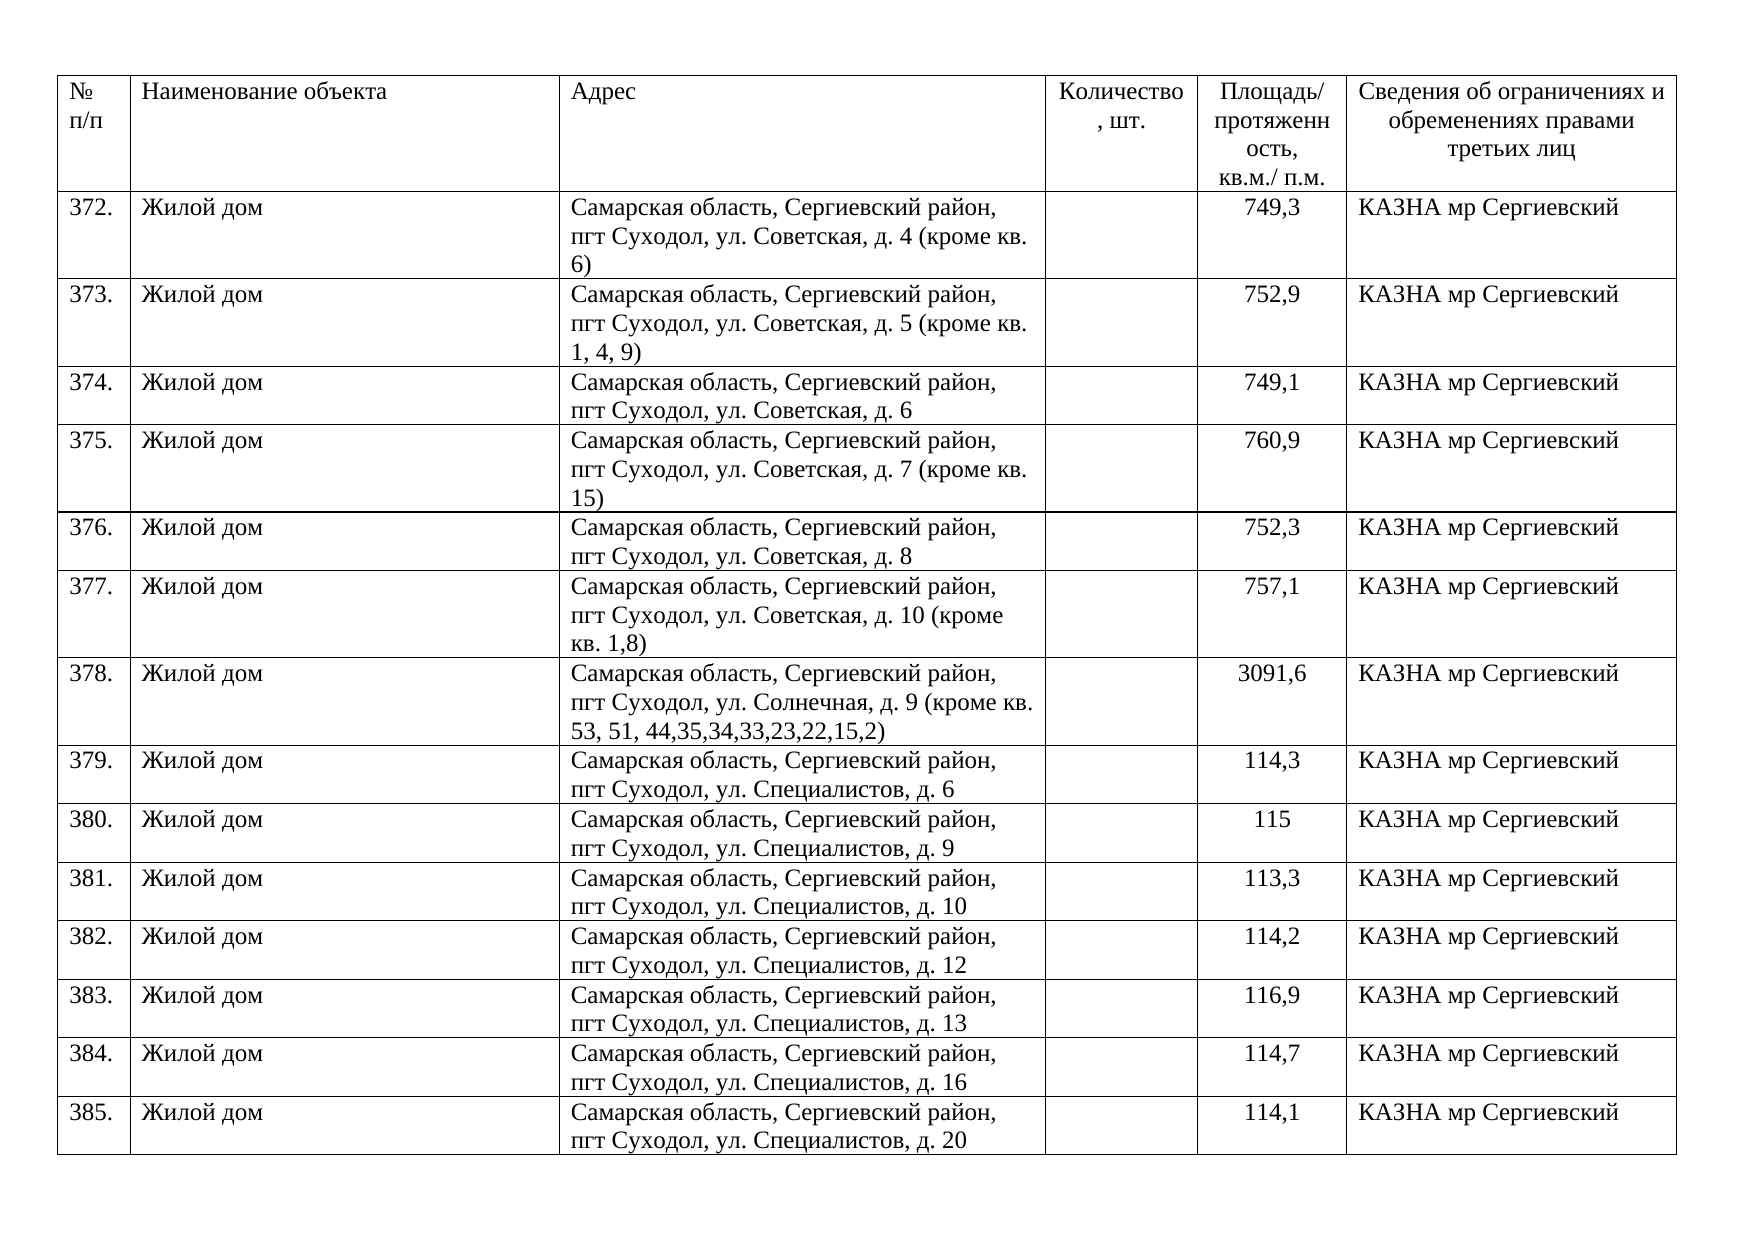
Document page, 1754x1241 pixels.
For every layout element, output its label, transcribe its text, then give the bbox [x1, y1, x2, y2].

table_cell Жилой дом [131, 192, 559, 278]
table_cell КАЗНА мр Сергиевский [1347, 921, 1676, 979]
table_cell 114,7 [1198, 1038, 1346, 1096]
table_cell [58, 367, 130, 424]
table_cell Жилой дом [131, 571, 559, 657]
table_cell [58, 980, 130, 1037]
table_cell Самарская область, Сергиевский район, пгт Суходол, ул. Советская, д. 4 (кроме кв. 6) [560, 192, 1045, 278]
table_cell Самарская область, Сергиевский район, пгт Суходол, ул. Специалистов, д. 6 [560, 746, 1045, 803]
table_header Адрес [560, 76, 1045, 191]
table_cell [58, 804, 130, 862]
table_cell [1046, 513, 1197, 570]
table_cell Самарская область, Сергиевский район, пгт Суходол, ул. Специалистов, д. 20 [560, 1097, 1045, 1154]
table_cell [58, 863, 130, 920]
table_cell [58, 1097, 130, 1154]
table_cell [58, 279, 130, 366]
table_cell 113,3 [1198, 863, 1346, 920]
table_cell 114,1 [1198, 1097, 1346, 1154]
table_cell Самарская область, Сергиевский район, пгт Суходол, ул. Солнечная, д. 9 (кроме кв. 53, 51, 44,35,34,33,23,22,15,2) [560, 658, 1045, 744]
table_cell [58, 746, 130, 803]
table_cell Жилой дом [131, 513, 559, 570]
table_cell [1046, 804, 1197, 862]
table_cell КАЗНА мр Сергиевский [1347, 279, 1676, 366]
table_cell Жилой дом [131, 279, 559, 366]
table_cell [58, 921, 130, 979]
table_cell Самарская область, Сергиевский район, пгт Суходол, ул. Специалистов, д. 16 [560, 1038, 1045, 1096]
table_cell Жилой дом [131, 1097, 559, 1154]
table_cell КАЗНА мр Сергиевский [1347, 425, 1676, 511]
table_cell Жилой дом [131, 804, 559, 862]
table_cell [1046, 921, 1197, 979]
table_cell [1046, 367, 1197, 424]
table_cell КАЗНА мр Сергиевский [1347, 367, 1676, 424]
table_cell Жилой дом [131, 425, 559, 511]
table_cell Самарская область, Сергиевский район, пгт Суходол, ул. Специалистов, д. 10 [560, 863, 1045, 920]
table_cell КАЗНА мр Сергиевский [1347, 804, 1676, 862]
table_cell Самарская область, Сергиевский район, пгт Суходол, ул. Советская, д. 5 (кроме кв. 1, 4, 9) [560, 279, 1045, 366]
table_cell [1046, 746, 1197, 803]
table_cell КАЗНА мр Сергиевский [1347, 1038, 1676, 1096]
table_cell 752,9 [1198, 279, 1346, 366]
table_cell Самарская область, Сергиевский район, пгт Суходол, ул. Советская, д. 6 [560, 367, 1045, 424]
table_cell [1046, 279, 1197, 366]
table_cell Жилой дом [131, 921, 559, 979]
table_cell 3091,6 [1198, 658, 1346, 744]
table_cell 752,3 [1198, 513, 1346, 570]
table_cell 116,9 [1198, 980, 1346, 1037]
table_cell Самарская область, Сергиевский район, пгт Суходол, ул. Советская, д. 10 (кроме кв. 1,8) [560, 571, 1045, 657]
table_cell [1046, 980, 1197, 1037]
table_cell КАЗНА мр Сергиевский [1347, 980, 1676, 1037]
table_cell Самарская область, Сергиевский район, пгт Суходол, ул. Советская, д. 8 [560, 513, 1045, 570]
table_cell КАЗНА мр Сергиевский [1347, 658, 1676, 744]
table_cell [58, 571, 130, 657]
table_cell Жилой дом [131, 1038, 559, 1096]
table_header Количество, шт. [1046, 76, 1197, 191]
table_cell [58, 658, 130, 744]
table_cell Жилой дом [131, 980, 559, 1037]
table_cell [58, 1038, 130, 1096]
table_cell КАЗНА мр Сергиевский [1347, 746, 1676, 803]
table_cell [1046, 192, 1197, 278]
table_cell КАЗНА мр Сергиевский [1347, 571, 1676, 657]
table_cell 114,2 [1198, 921, 1346, 979]
table_cell Самарская область, Сергиевский район, пгт Суходол, ул. Специалистов, д. 12 [560, 921, 1045, 979]
table_cell [1046, 658, 1197, 744]
table_cell Жилой дом [131, 367, 559, 424]
table_cell [58, 513, 130, 570]
table_header № п/п [58, 76, 130, 191]
table_cell Самарская область, Сергиевский район, пгт Суходол, ул. Специалистов, д. 13 [560, 980, 1045, 1037]
table_cell КАЗНА мр Сергиевский [1347, 513, 1676, 570]
table_cell 114,3 [1198, 746, 1346, 803]
table_cell Жилой дом [131, 863, 559, 920]
table_cell [1046, 863, 1197, 920]
table_cell Самарская область, Сергиевский район, пгт Суходол, ул. Советская, д. 7 (кроме кв. 15) [560, 425, 1045, 511]
table_cell [58, 192, 130, 278]
table_header Площадь/ протяженность, кв.м./ п.м. [1198, 76, 1346, 191]
table_cell [1046, 425, 1197, 511]
table_cell [1046, 1097, 1197, 1154]
table_cell КАЗНА мр Сергиевский [1347, 1097, 1676, 1154]
table_cell 757,1 [1198, 571, 1346, 657]
table_cell [1046, 1038, 1197, 1096]
table_cell КАЗНА мр Сергиевский [1347, 863, 1676, 920]
table_cell 760,9 [1198, 425, 1346, 511]
table_cell 749,3 [1198, 192, 1346, 278]
table_cell Самарская область, Сергиевский район, пгт Суходол, ул. Специалистов, д. 9 [560, 804, 1045, 862]
table_header Сведения об ограничениях и обременениях правами третьих лиц [1347, 76, 1676, 191]
table_cell [58, 425, 130, 511]
table_header Наименование объекта [131, 76, 559, 191]
table_cell Жилой дом [131, 658, 559, 744]
table_cell [1046, 571, 1197, 657]
table_cell 115 [1198, 804, 1346, 862]
table_cell 749,1 [1198, 367, 1346, 424]
table_cell КАЗНА мр Сергиевский [1347, 192, 1676, 278]
table_cell Жилой дом [131, 746, 559, 803]
